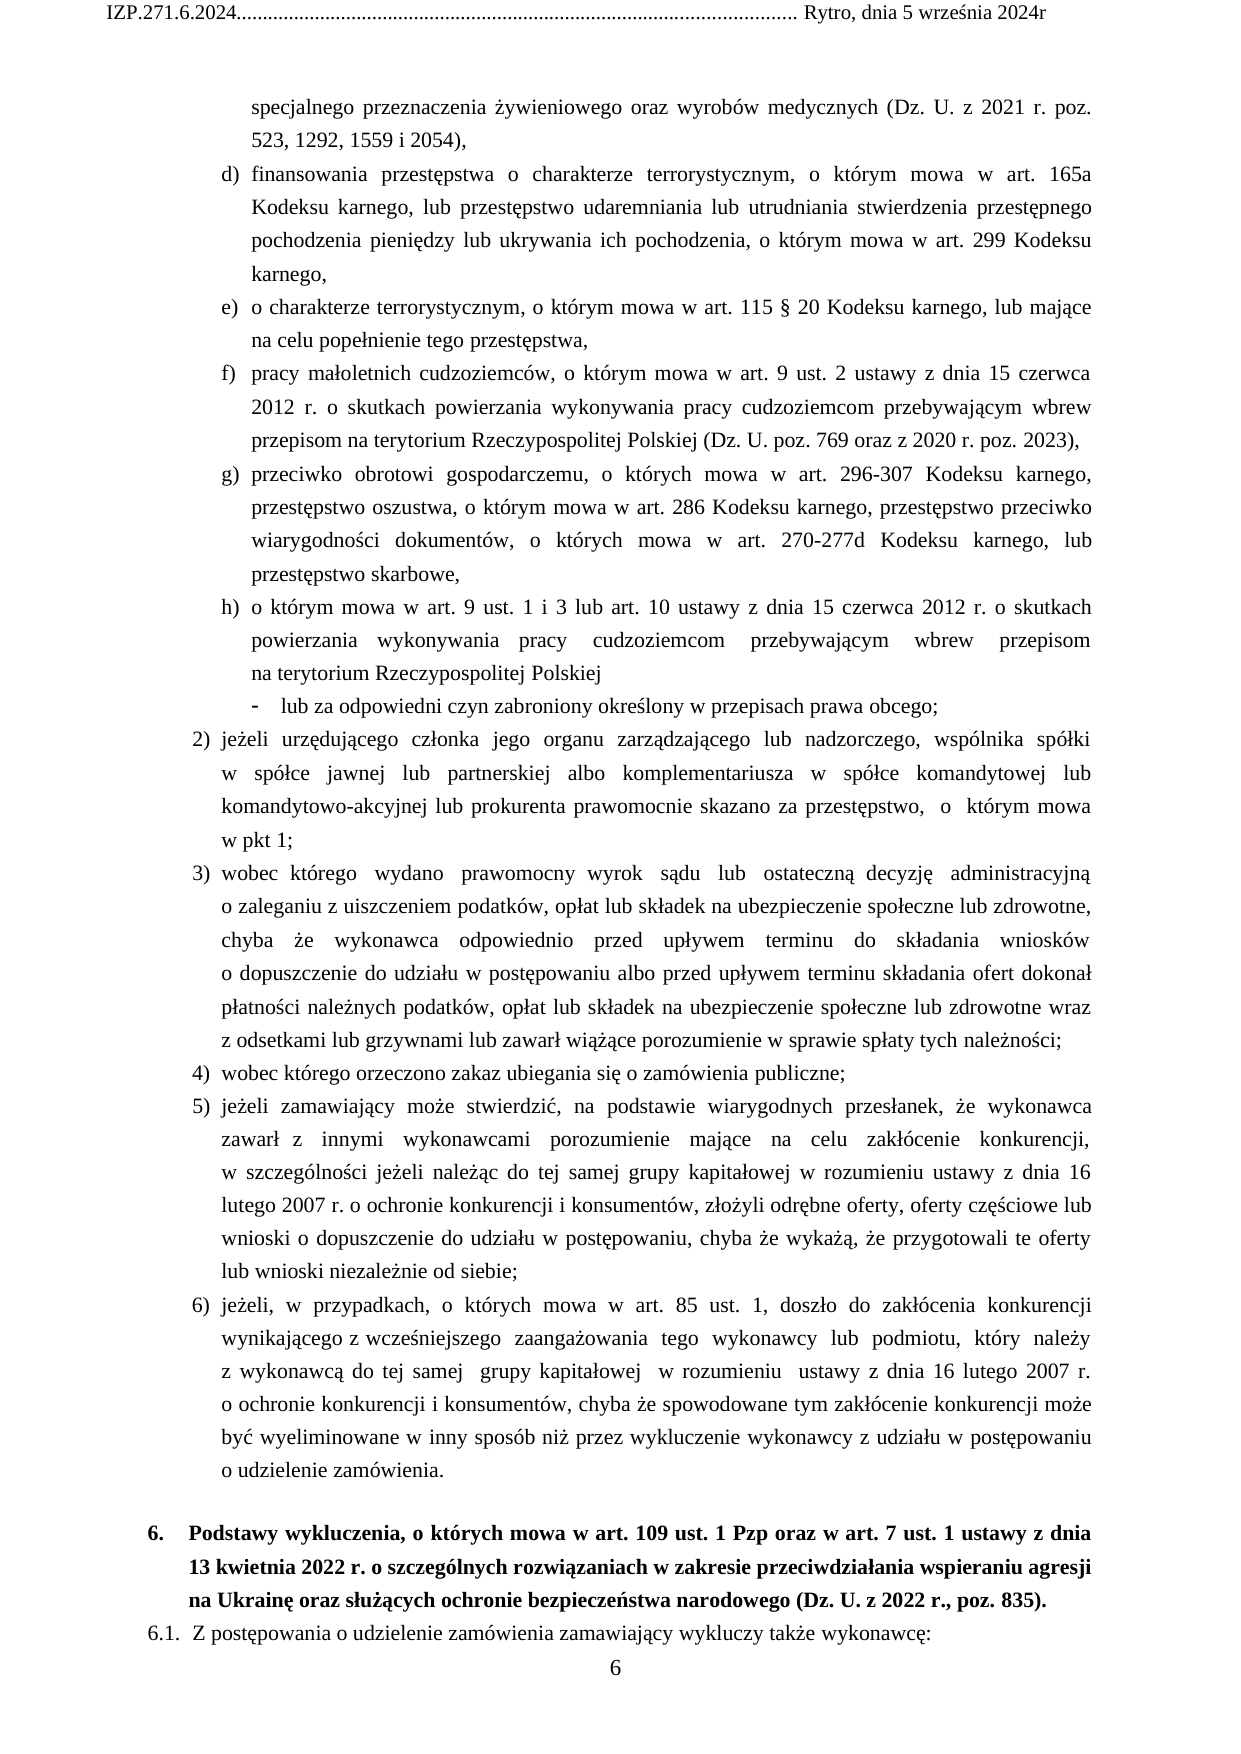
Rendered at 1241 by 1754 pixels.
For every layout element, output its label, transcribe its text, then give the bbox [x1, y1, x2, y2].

list lub za odpowiedni czyn zabroniony określony w przepisach prawa obcego; [251, 693, 1107, 719]
list przeciwko obrotowi gospodarczemu, o których mowa w art. 296-307 Kodeksu karnego, przestępstwo oszustwa, o którym mowa w art. 286 Kodeksu karnego, przestępstwo przeciwko wiarygodności dokumentów, o których mowa w art. 270-277d Kodeksu karnego, lub przestępstwo skarbowe, [221, 461, 1093, 586]
list o charakterze terrorystycznym, o którym mowa w art. 115 § 20 Kodeksu karnego, lub mające na celu popełnienie tego przestępstwa, [221, 294, 1093, 352]
list pracy małoletnich cudzoziemców, o którym mowa w art. 9 ust. 2 ustawy z dnia 15 czerwca 2012 r. o skutkach powierzania wykonywania pracy cudzoziemcom przebywającym wbrew przepisom na terytorium Rzeczypospolitej Polskiej (Dz. U. poz. 769 oraz z 2020 r. poz. 2023), [221, 360, 1093, 452]
list jeżeli, w przypadkach, o których mowa w art. 85 ust. 1, doszło do zakłócenia konkurencji wynikającego z wcześniejszego zaangażowania tego wykonawcy lub podmiotu, który należy z wykonawcą do tej samej grupy kapitałowej w rozumieniu ustawy z dnia 16 lutego 2007 r. o ochronie konkurencji i konsumentów, chyba że spowodowane tym zakłócenie konkurencji może być wyeliminowane w inny sposób niż przez wykluczenie wykonawcy z udziału w postępowaniu o udzielenie zamówienia. [192, 1292, 1093, 1482]
list o którym mowa w art. 9 ust. 1 i 3 lub art. 10 ustawy z dnia 15 czerwca 2012 r. o skutkach powierzania wykonywania pracy cudzoziemcom przebywającym wbrew przepisom na terytorium Rzeczypospolitej Polskiej [221, 594, 1093, 686]
list Podstawy wykluczenia, o których mowa w art. 109 ust. 1 Pzp oraz w art. 7 ust. 1 ustawy z dnia 13 kwietnia 2022 r. o szczególnych rozwiązaniach w zakresie przeciwdziałania wspieraniu agresji na Ukrainę oraz służących ochronie bezpieczeństwa narodowego (Dz. U. z 2022 r., poz. 835). [147, 1520, 1093, 1612]
list Z postępowania o udzielenie zamówienia zamawiający wykluczy także wykonawcę: [147, 1621, 1107, 1645]
list finansowania przestępstwa o charakterze terrorystycznym, o którym mowa w art. 165a Kodeksu karnego, lub przestępstwo udaremniania lub utrudniania stwierdzenia przestępnego pochodzenia pieniędzy lub ukrywania ich pochodzenia, o którym mowa w art. 299 Kodeksu karnego, [221, 161, 1093, 286]
list jeżeli urzędującego członka jego organu zarządzającego lub nadzorczego, wspólnika spółki w spółce jawnej lub partnerskiej albo komplementariusza w spółce komandytowej lub komandytowo-akcyjnej lub prokurenta prawomocnie skazano za przestępstwo, o którym mowa w pkt 1; [192, 726, 1093, 852]
list jeżeli zamawiający może stwierdzić, na podstawie wiarygodnych przesłanek, że wykonawca zawarł z innymi wykonawcami porozumienie mające na celu zakłócenie konkurencji, w szczególności jeżeli należąc do tej samej grupy kapitałowej w rozumieniu ustawy z dnia 16 lutego 2007 r. o ochronie konkurencji i konsumentów, złożyli odrębne oferty, oferty częściowe lub wnioski o dopuszczenie do udziału w postępowaniu, chyba że wykażą, że przygotowali te oferty lub wnioski niezależnie od siebie; [192, 1093, 1093, 1283]
list wobec którego wydano prawomocny wyrok sądu lub ostateczną decyzję administracyjną o zaleganiu z uiszczeniem podatków, opłat lub składek na ubezpieczenie społeczne lub zdrowotne, chyba że wykonawca odpowiednio przed upływem terminu do składania wniosków o dopuszczenie do udziału w postępowaniu albo przed upływem terminu składania ofert dokonał płatności należnych podatków, opłat lub składek na ubezpieczenie społeczne lub zdrowotne wraz z odsetkami lub grzywnami lub zawarł wiążące porozumienie w sprawie spłaty tych należności; [192, 860, 1093, 1052]
list wobec którego orzeczono zakaz ubiegania się o zamówienia publiczne; [192, 1061, 1107, 1085]
text specjalnego przeznaczenia żywieniowego oraz wyrobów medycznych (Dz. U. z 2021 r. poz. 523, 1292, 1559 i 2054), [251, 94, 1093, 153]
